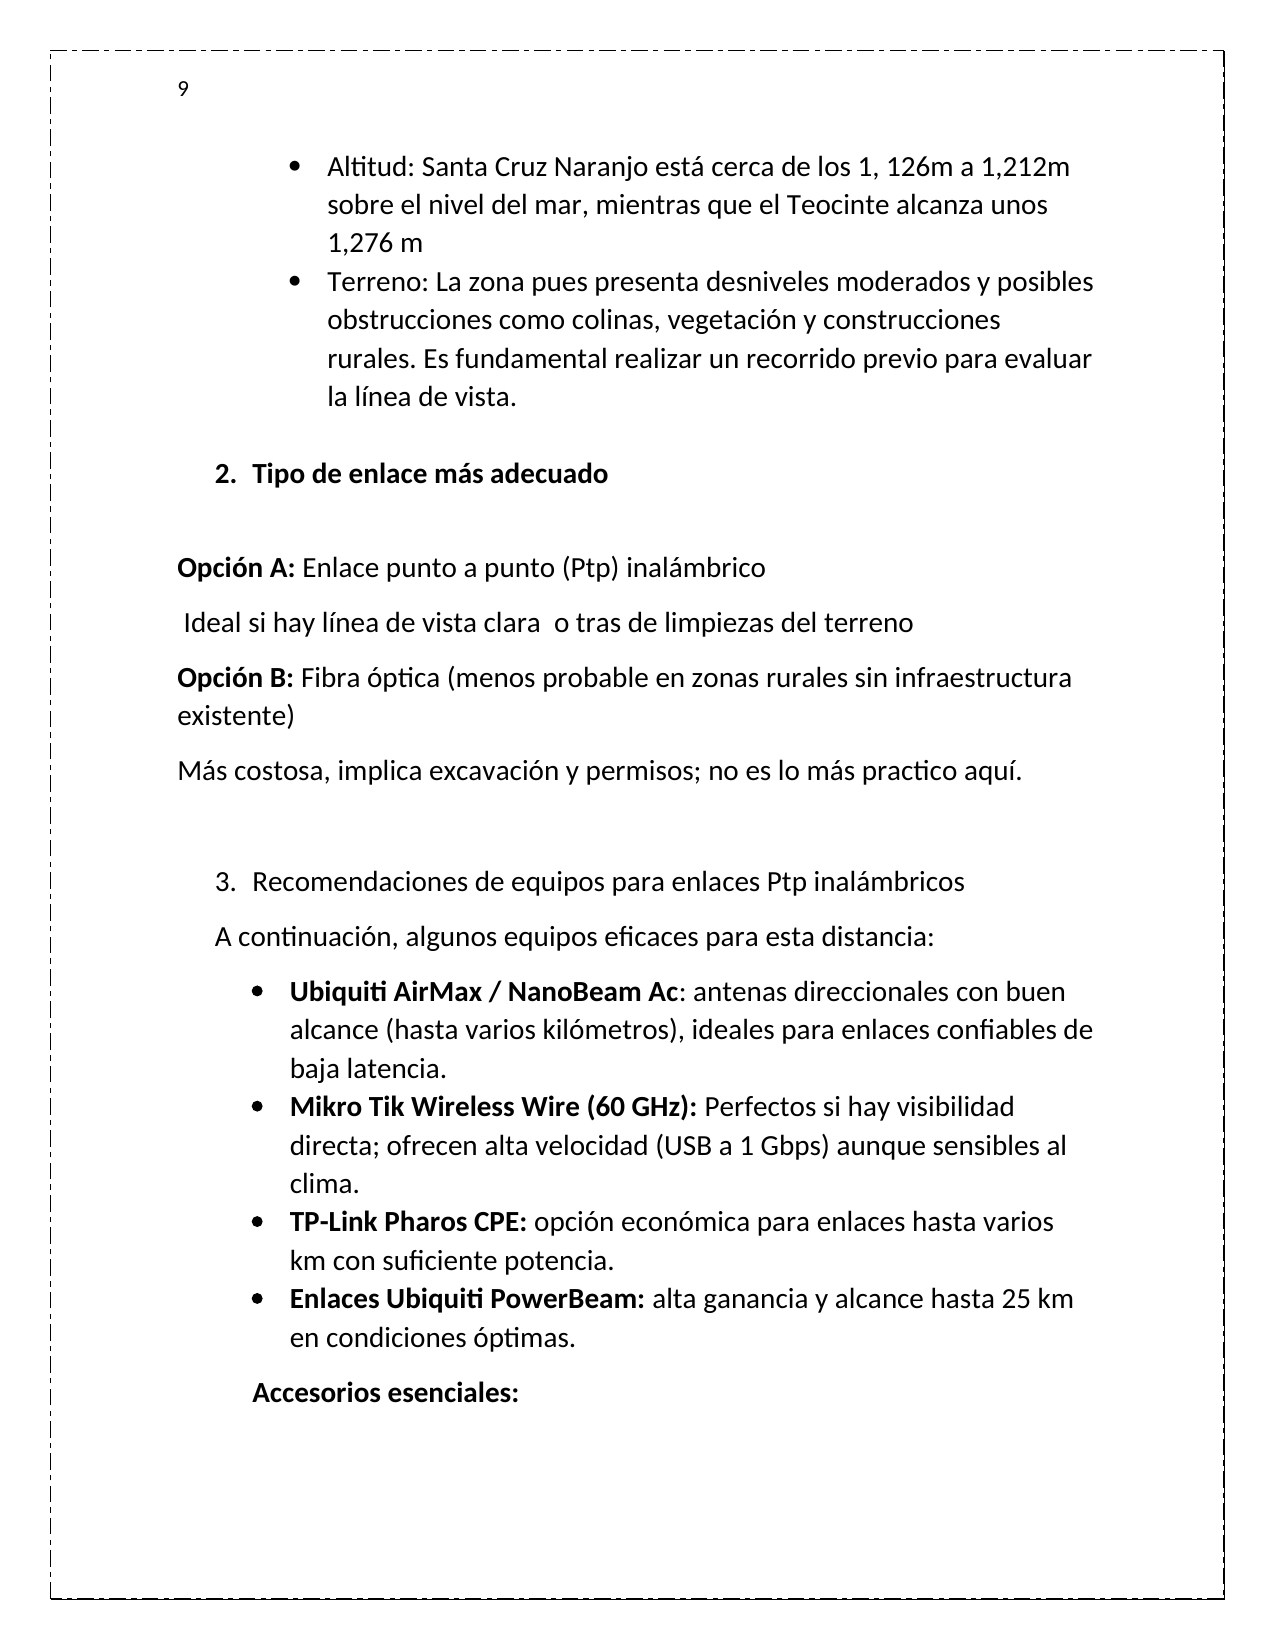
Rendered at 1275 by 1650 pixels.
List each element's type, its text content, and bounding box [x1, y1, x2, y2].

list Mikro Tik Wireless Wire (60 GHz): Perfectos si hay visibilidad directa; ofrecen alta velocidad (USB a 1 Gbps) aunque sensibles al clima. [252, 1088, 1097, 1201]
text Más costosa, implica excavación y permisos; no es lo más practico aquí. [177, 752, 1097, 788]
list TP-Link Pharos CPE: opción económica para enlaces hasta varios km con suficiente potencia. [252, 1203, 1097, 1277]
list Recomendaciones de equipos para enlaces Ptp inalámbricos [214, 863, 1097, 898]
text A continuación, algunos equipos eficaces para esta distancia: [214, 918, 1097, 953]
list Terreno: La zona pues presenta desniveles moderados y posibles obstrucciones como colinas, vegetación y construcciones rurales. Es fundamental realizar un recorrido previo para evaluar la línea de vista. [289, 263, 1097, 414]
text Opción A: Enlace punto a punto (Ptp) inalámbrico [177, 549, 1097, 584]
list Ubiquiti AirMax / NanoBeam Ac: antenas direccionales con buen alcance (hasta varios kilómetros), ideales para enlaces confiables de baja latencia. [252, 973, 1097, 1085]
text Opción B: Fibra óptica (menos probable en zonas rurales sin infraestructura existente) [177, 659, 1097, 733]
list Altitud: Santa Cruz Naranjo está cerca de los 1, 126m a 1,212m sobre el nivel del mar, mientras que el Teocinte alcanza unos 1,276 m [289, 148, 1097, 260]
list Enlaces Ubiquiti PowerBeam: alta ganancia y alcance hasta 25 km en condiciones óptimas. [252, 1280, 1097, 1354]
list Tipo de enlace más adecuado [214, 455, 1097, 491]
text Accesorios esenciales: [252, 1374, 1097, 1409]
text Ideal si hay línea de vista clara o tras de limpiezas del terreno [177, 604, 1097, 639]
